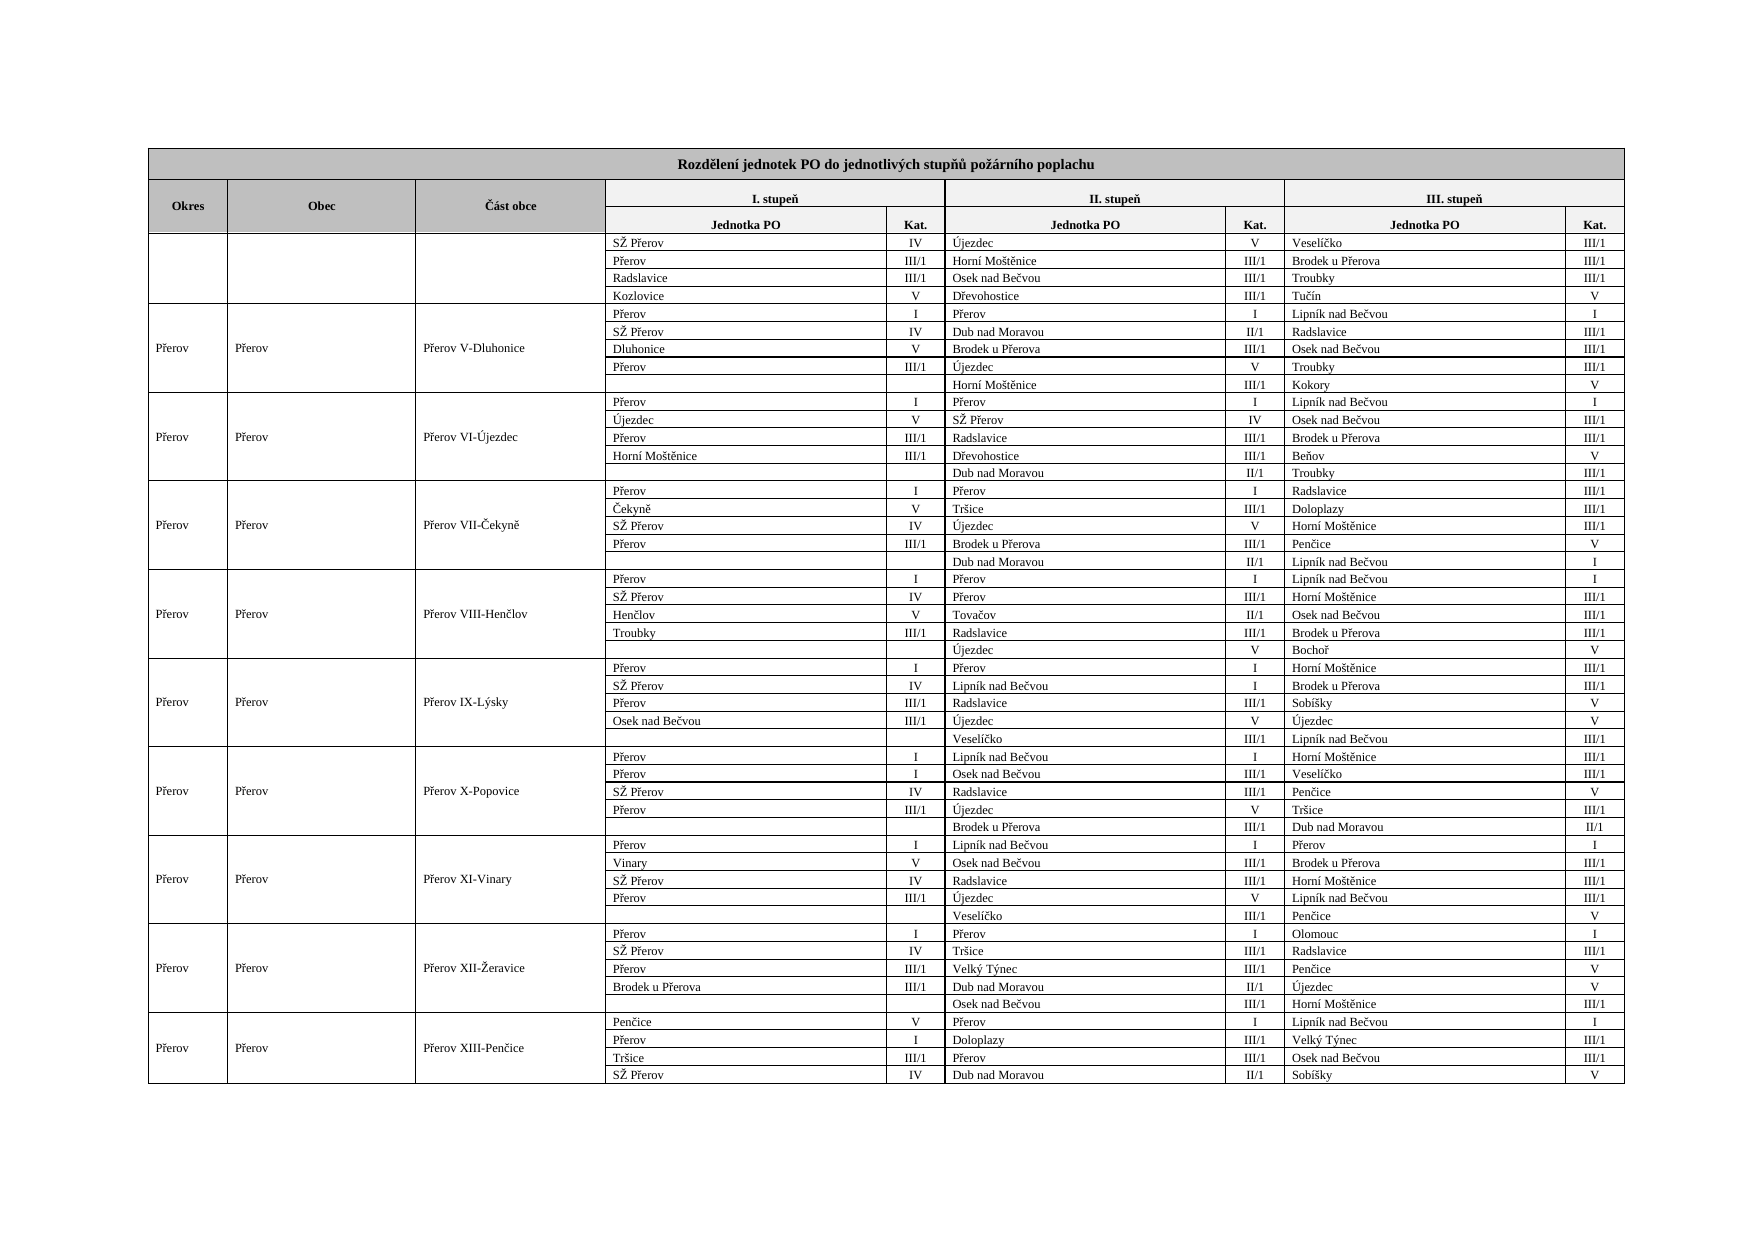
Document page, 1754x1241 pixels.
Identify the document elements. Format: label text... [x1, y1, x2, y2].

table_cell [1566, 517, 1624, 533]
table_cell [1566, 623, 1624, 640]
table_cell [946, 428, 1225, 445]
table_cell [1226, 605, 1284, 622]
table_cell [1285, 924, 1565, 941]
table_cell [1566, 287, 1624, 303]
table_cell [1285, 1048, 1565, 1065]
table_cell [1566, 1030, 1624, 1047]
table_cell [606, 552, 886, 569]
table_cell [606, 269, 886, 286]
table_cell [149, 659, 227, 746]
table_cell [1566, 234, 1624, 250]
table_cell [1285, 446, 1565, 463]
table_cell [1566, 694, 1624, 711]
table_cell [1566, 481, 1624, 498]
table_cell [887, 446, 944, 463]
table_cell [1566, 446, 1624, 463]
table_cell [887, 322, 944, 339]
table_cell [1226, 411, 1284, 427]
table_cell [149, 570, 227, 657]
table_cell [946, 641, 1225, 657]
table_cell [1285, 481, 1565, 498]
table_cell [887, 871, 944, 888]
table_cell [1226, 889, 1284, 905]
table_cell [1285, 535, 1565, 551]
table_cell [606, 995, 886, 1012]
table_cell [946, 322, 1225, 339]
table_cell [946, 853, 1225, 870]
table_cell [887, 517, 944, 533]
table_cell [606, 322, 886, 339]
table_cell I. stupeň [606, 180, 944, 206]
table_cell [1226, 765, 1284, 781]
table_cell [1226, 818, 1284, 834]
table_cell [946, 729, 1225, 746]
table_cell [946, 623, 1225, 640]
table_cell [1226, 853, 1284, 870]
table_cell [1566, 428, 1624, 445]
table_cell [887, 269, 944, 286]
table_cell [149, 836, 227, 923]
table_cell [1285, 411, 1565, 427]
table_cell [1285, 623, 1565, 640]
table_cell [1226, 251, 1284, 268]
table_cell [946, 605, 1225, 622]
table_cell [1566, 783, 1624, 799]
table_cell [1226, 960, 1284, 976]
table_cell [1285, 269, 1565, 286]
table_cell Jednotka PO [1285, 207, 1565, 232]
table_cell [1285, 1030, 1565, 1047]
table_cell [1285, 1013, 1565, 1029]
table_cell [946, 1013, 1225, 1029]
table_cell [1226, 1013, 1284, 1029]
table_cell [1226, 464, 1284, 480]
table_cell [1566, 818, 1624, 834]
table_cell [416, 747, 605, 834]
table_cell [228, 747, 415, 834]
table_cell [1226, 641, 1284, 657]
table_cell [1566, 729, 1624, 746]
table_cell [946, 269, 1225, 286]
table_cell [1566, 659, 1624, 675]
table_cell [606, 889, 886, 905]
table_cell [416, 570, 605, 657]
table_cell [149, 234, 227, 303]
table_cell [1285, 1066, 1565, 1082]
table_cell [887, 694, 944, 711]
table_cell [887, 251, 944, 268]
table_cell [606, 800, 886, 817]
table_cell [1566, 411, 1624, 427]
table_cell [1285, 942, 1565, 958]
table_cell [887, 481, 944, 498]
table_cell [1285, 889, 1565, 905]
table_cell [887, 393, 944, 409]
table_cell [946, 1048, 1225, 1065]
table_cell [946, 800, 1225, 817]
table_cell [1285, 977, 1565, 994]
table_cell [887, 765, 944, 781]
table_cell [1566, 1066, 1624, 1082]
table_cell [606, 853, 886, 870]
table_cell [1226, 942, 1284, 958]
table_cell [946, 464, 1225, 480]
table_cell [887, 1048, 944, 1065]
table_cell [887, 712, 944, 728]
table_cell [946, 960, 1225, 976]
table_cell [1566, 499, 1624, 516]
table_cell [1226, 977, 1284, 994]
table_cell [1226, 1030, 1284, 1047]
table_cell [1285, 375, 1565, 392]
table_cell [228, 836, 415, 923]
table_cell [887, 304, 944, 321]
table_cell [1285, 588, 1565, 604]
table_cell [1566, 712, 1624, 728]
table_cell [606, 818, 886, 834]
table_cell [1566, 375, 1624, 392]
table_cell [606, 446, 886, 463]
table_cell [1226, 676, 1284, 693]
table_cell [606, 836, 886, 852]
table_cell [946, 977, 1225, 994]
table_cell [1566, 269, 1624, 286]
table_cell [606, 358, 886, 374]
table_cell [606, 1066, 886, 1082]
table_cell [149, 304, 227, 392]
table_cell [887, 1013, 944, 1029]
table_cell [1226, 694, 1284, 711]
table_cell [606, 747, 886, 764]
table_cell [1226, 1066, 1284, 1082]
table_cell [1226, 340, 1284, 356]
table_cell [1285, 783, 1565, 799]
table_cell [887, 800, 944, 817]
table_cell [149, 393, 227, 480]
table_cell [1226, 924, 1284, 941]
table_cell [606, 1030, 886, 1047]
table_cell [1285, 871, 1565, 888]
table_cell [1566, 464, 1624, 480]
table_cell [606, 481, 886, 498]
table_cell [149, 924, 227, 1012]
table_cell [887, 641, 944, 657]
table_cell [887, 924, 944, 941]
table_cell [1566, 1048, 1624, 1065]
table_cell III. stupeň [1285, 180, 1624, 206]
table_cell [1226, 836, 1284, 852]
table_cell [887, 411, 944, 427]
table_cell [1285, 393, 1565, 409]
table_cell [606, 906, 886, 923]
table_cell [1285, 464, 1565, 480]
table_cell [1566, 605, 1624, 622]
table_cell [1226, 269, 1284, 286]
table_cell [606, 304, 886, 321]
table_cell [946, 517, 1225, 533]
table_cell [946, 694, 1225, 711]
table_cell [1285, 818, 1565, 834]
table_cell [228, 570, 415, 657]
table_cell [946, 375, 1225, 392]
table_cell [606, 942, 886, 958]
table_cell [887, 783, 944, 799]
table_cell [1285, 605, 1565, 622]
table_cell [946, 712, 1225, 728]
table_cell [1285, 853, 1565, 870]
table_cell Kat. [887, 207, 944, 232]
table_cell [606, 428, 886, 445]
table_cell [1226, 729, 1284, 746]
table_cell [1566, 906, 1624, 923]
table_cell Kat. [1566, 207, 1624, 232]
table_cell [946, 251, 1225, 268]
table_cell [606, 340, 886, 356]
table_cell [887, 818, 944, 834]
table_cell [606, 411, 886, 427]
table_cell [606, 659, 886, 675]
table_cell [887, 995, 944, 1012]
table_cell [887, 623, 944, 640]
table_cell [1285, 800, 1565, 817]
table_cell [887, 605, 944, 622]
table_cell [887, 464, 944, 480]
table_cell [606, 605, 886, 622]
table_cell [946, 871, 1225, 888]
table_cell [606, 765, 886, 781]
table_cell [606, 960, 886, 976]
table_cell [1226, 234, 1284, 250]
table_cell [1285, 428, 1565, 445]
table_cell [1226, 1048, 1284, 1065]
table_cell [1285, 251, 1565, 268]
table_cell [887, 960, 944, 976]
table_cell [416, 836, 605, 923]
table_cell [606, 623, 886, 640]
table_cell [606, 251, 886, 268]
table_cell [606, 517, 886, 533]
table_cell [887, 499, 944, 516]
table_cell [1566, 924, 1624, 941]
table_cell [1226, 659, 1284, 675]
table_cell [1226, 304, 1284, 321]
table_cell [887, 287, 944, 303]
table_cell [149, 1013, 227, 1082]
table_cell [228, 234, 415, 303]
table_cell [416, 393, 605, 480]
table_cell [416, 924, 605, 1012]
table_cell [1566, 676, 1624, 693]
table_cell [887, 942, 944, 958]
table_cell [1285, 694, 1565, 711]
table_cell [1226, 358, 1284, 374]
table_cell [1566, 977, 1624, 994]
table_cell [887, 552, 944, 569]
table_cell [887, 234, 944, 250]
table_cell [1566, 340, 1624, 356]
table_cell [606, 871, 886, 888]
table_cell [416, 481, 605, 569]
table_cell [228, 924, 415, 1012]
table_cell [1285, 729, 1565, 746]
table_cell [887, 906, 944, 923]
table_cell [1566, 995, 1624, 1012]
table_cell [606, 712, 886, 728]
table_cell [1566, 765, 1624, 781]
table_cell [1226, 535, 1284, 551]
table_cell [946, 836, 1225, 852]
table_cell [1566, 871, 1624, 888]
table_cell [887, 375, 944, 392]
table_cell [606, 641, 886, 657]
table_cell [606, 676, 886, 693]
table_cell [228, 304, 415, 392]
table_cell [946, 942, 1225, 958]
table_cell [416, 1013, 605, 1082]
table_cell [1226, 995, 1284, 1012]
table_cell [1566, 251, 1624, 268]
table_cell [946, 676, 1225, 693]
table_cell II. stupeň [946, 180, 1284, 206]
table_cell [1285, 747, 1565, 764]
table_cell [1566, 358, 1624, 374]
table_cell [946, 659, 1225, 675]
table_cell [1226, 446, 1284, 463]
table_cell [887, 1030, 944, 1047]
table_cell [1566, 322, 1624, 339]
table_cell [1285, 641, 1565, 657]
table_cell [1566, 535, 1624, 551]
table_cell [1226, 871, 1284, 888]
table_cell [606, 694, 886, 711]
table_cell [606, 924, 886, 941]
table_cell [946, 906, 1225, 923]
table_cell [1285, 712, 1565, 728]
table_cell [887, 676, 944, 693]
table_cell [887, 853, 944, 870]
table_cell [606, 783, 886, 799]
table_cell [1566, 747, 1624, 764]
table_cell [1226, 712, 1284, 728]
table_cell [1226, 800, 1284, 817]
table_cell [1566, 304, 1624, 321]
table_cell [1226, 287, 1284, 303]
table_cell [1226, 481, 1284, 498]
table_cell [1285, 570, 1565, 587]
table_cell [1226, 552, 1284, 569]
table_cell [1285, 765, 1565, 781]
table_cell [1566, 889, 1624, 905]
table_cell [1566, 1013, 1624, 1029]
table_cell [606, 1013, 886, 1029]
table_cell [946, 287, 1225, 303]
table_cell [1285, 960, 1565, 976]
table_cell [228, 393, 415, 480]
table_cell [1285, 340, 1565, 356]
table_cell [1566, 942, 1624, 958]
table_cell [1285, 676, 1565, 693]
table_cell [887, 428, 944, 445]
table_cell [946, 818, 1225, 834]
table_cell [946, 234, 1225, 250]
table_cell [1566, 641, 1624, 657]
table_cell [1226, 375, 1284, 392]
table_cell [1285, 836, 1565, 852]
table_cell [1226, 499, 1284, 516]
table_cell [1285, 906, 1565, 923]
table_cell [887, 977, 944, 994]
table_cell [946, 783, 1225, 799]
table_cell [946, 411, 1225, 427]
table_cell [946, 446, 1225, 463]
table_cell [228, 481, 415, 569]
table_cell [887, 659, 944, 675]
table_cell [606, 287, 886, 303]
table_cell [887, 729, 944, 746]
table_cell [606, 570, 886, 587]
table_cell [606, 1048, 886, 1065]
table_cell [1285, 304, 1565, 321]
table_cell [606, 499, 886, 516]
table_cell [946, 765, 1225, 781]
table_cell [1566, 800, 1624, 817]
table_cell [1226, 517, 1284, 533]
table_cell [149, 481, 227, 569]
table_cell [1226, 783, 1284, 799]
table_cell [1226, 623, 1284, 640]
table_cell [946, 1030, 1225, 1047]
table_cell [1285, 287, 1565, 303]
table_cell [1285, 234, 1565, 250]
table_header Rozdělení jednotek PO do jednotlivých stupňů požárního poplachu [149, 149, 1624, 179]
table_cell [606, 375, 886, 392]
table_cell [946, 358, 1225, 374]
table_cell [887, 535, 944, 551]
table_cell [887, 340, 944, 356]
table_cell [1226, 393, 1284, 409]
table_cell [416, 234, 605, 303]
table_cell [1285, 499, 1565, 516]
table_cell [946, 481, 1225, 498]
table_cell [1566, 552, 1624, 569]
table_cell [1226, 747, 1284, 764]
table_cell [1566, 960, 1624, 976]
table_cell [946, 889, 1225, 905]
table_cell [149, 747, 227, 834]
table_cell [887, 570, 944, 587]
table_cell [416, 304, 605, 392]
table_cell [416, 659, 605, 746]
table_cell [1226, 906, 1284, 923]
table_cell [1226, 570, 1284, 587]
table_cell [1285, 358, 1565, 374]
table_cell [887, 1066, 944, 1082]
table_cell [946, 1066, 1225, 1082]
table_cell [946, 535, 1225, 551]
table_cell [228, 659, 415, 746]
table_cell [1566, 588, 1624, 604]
table_cell Jednotka PO [606, 207, 886, 232]
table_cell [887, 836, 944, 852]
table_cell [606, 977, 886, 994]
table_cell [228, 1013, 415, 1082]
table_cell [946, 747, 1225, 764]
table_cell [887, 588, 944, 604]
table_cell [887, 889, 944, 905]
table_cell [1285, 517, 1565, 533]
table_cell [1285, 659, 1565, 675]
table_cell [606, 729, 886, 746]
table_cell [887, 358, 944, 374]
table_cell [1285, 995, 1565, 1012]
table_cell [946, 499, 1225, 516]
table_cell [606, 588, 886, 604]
table_cell Obec [228, 180, 415, 232]
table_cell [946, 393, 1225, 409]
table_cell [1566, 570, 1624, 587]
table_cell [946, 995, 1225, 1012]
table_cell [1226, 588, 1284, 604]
table_cell Okres [149, 180, 227, 232]
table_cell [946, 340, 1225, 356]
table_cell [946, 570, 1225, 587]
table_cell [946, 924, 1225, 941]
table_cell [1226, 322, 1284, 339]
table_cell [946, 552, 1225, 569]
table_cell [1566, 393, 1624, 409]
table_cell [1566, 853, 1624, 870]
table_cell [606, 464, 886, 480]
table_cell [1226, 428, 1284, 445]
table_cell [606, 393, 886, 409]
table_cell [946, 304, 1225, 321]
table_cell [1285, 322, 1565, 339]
table_cell Jednotka PO [946, 207, 1225, 232]
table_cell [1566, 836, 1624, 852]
table_cell Část obce [416, 180, 605, 232]
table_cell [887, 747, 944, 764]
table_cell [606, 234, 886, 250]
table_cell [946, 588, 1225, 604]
table_cell Kat. [1226, 207, 1284, 232]
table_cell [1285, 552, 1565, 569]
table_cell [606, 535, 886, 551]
